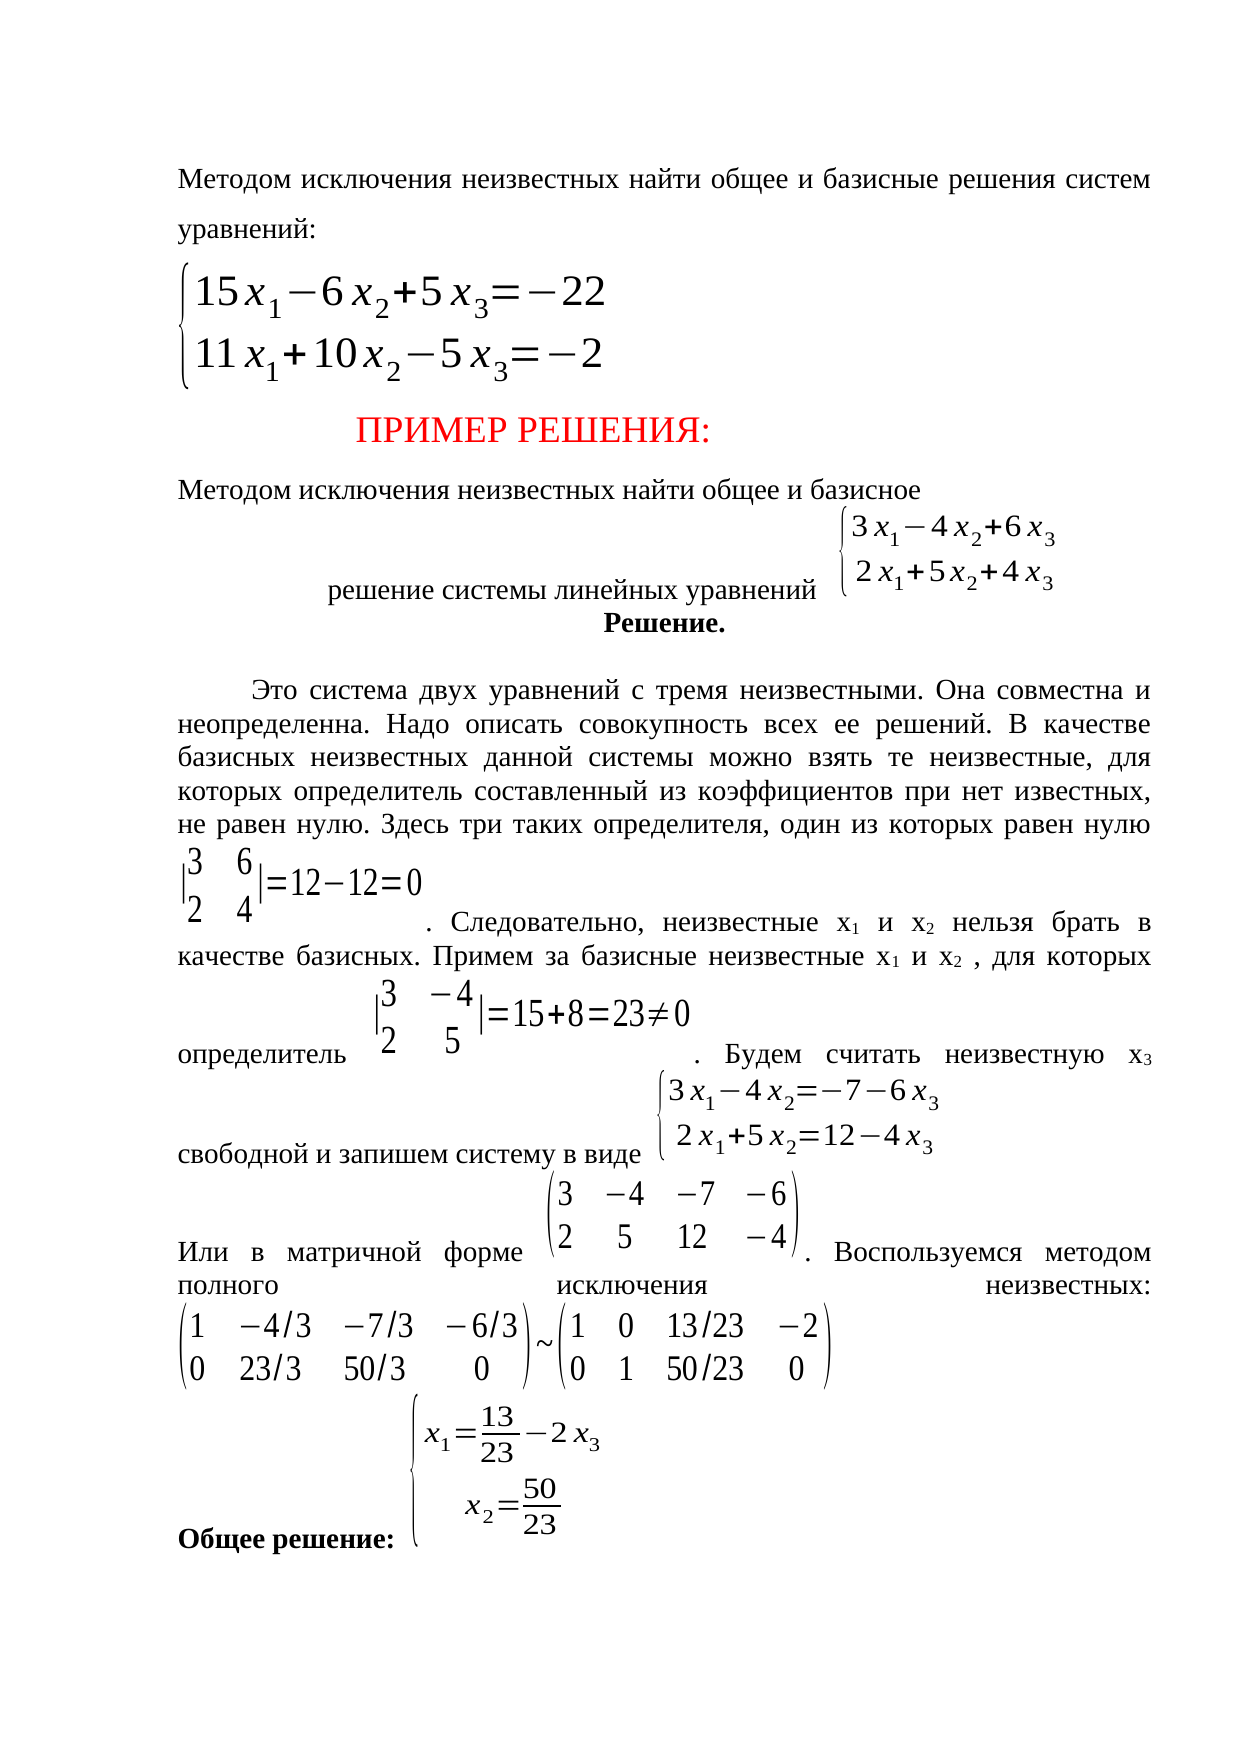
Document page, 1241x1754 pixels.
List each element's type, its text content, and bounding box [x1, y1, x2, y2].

text ПРИМЕР РЕШЕНИЯ: [177, 407, 1152, 450]
text Это система двух уравнений с тремя неизвестными. Она совместна и неопределенна. Надо описать совокупность всех ее решений. В качестве базисных неизвестных данной системы можно взять те неизвестные, для которых определитель составленный из коэффициентов при нет известных, не равен нулю. Здесь три таких определителя, один из которых равен нулю . Следовательно, неизвестные х1 и х2 нельзя брать в качестве базисных. Примем за базисные неизвестные х1 и х2 , для которых определитель . Будем считать неизвестную х3 свободной и запишем систему в виде [177, 672, 1152, 1169]
text Или в матричной форме . Воспользуемся методом полного исключения неизвестных: [177, 1169, 1152, 1393]
text Методом исключения неизвестных найти общее и базисные решения систем уравнений: [177, 161, 1152, 245]
text Решение. [177, 605, 1152, 639]
text Методом исключения неизвестных найти общее и базисное [177, 472, 1152, 505]
text Общее решение: [177, 1393, 1152, 1555]
text решение системы линейных уравнений [252, 505, 1152, 605]
